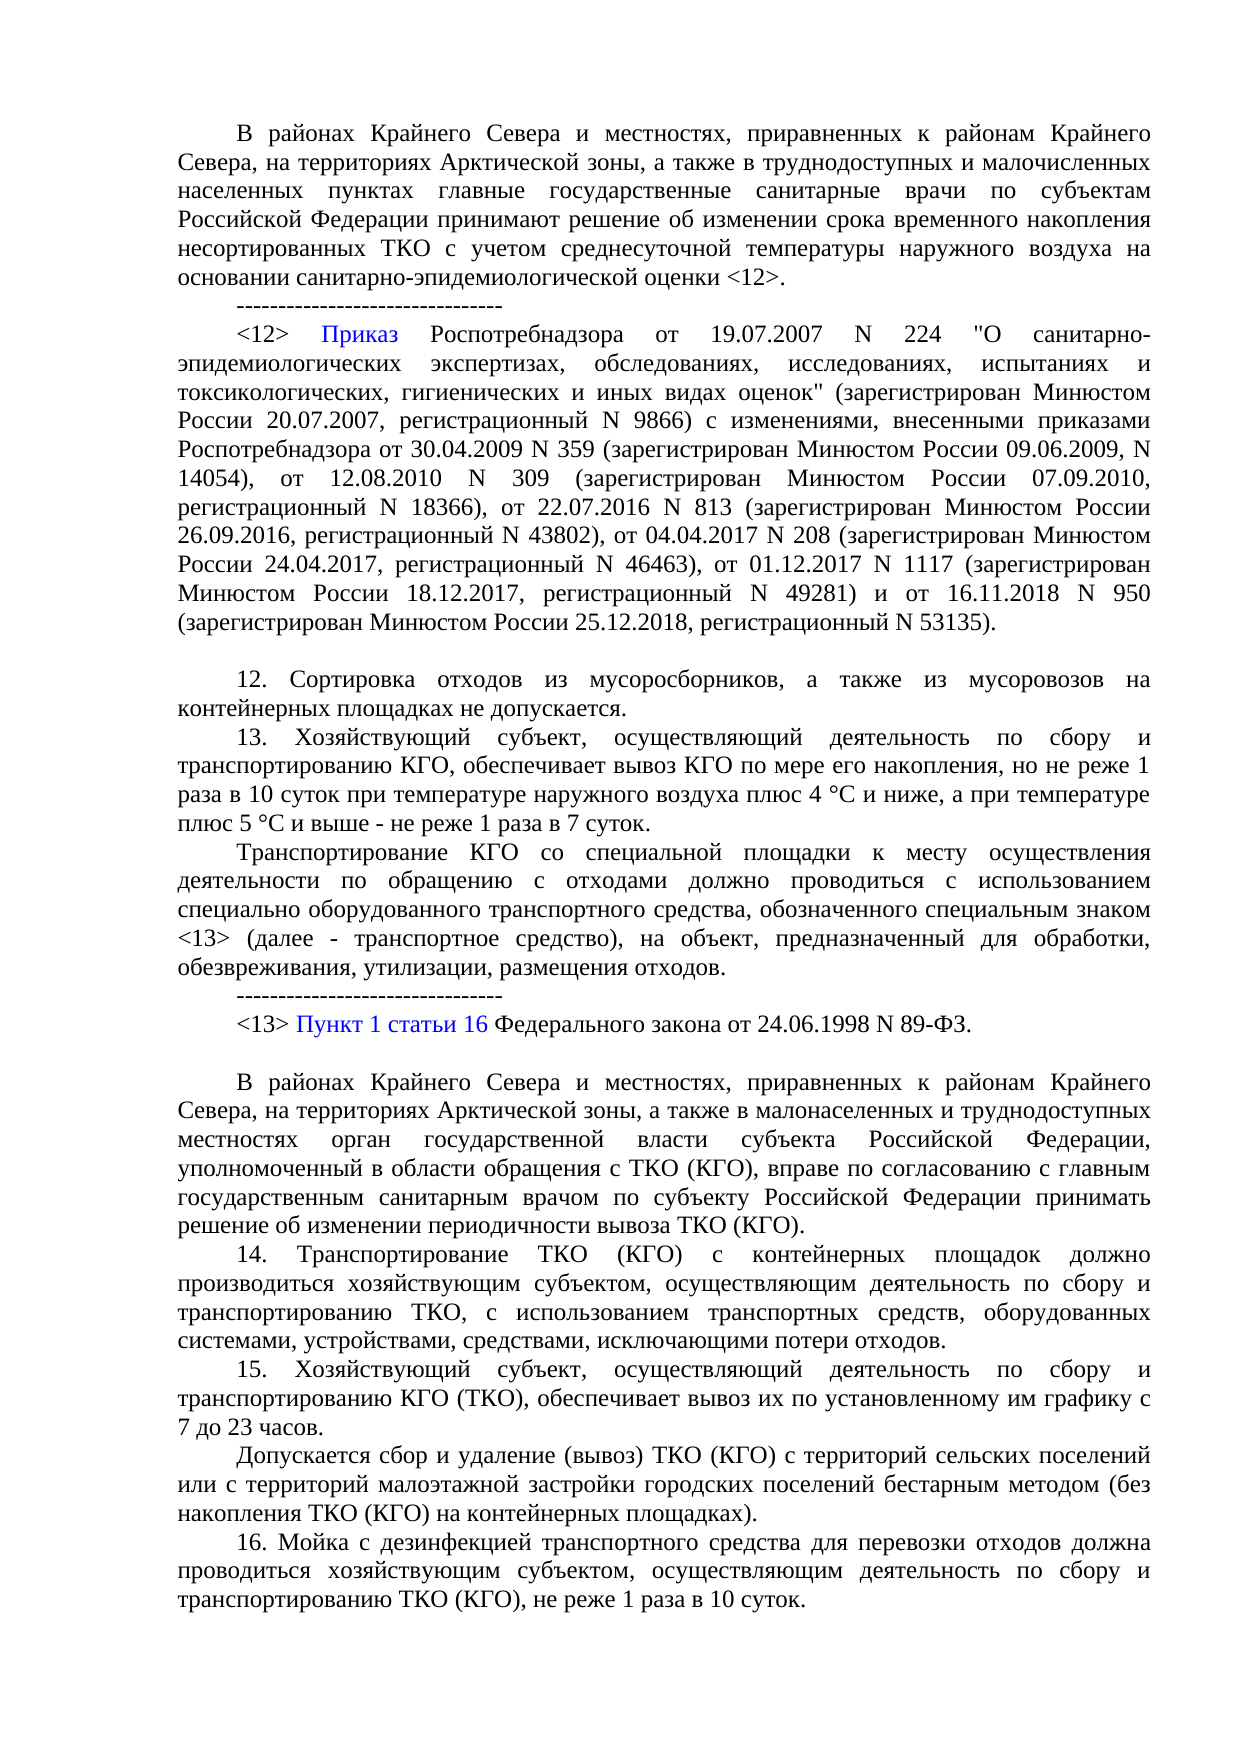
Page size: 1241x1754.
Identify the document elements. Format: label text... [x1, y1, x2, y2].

text <13> Пункт 1 статьи 16 Федерального закона от 24.06.1998 N 89-ФЗ. [177, 1009, 1152, 1038]
text -------------------------------- [177, 981, 1152, 1009]
text 14. Транспортирование ТКО (КГО) с контейнерных площадок должно производиться хозяйствующим субъектом, осуществляющим деятельность по сбору и транспортированию ТКО, с использованием транспортных средств, оборудованных системами, устройствами, средствами, исключающими потери отходов. [177, 1239, 1152, 1354]
text <12> Приказ Роспотребнадзора от 19.07.2007 N 224 "О санитарно-эпидемиологических экспертизах, обследованиях, исследованиях, испытаниях и токсикологических, гигиенических и иных видах оценок" (зарегистрирован Минюстом России 20.07.2007, регистрационный N 9866) с изменениями, внесенными приказами Роспотребнадзора от 30.04.2009 N 359 (зарегистрирован Минюстом России 09.06.2009, N 14054), от 12.08.2010 N 309 (зарегистрирован Минюстом России 07.09.2010, регистрационный N 18366), от 22.07.2016 N 813 (зарегистрирован Минюстом России 26.09.2016, регистрационный N 43802), от 04.04.2017 N 208 (зарегистрирован Минюстом России 24.04.2017, регистрационный N 46463), от 01.12.2017 N 1117 (зарегистрирован Минюстом России 18.12.2017, регистрационный N 49281) и от 16.11.2018 N 950 (зарегистрирован Минюстом России 25.12.2018, регистрационный N 53135). [177, 319, 1152, 636]
text 13. Хозяйствующий субъект, осуществляющий деятельность по сбору и транспортированию КГО, обеспечивает вывоз КГО по мере его накопления, но не реже 1 раза в 10 суток при температуре наружного воздуха плюс 4 °C и ниже, а при температуре плюс 5 °C и выше - не реже 1 раза в 7 суток. [177, 722, 1152, 837]
text -------------------------------- [177, 291, 1152, 319]
text В районах Крайнего Севера и местностях, приравненных к районам Крайнего Севера, на территориях Арктической зоны, а также в малонаселенных и труднодоступных местностях орган государственной власти субъекта Российской Федерации, уполномоченный в области обращения с ТКО (КГО), вправе по согласованию с главным государственным санитарным врачом по субъекту Российской Федерации принимать решение об изменении периодичности вывоза ТКО (КГО). [177, 1067, 1152, 1239]
text 16. Мойка с дезинфекцией транспортного средства для перевозки отходов должна проводиться хозяйствующим субъектом, осуществляющим деятельность по сбору и транспортированию ТКО (КГО), не реже 1 раза в 10 суток. [177, 1527, 1152, 1613]
text В районах Крайнего Севера и местностях, приравненных к районам Крайнего Севера, на территориях Арктической зоны, а также в труднодоступных и малочисленных населенных пунктах главные государственные санитарные врачи по субъектам Российской Федерации принимают решение об изменении срока временного накопления несортированных ТКО с учетом среднесуточной температуры наружного воздуха на основании санитарно-эпидемиологической оценки <12>. [177, 118, 1152, 291]
text Допускается сбор и удаление (вывоз) ТКО (КГО) с территорий сельских поселений или с территорий малоэтажной застройки городских поселений бестарным методом (без накопления ТКО (КГО) на контейнерных площадках). [177, 1441, 1152, 1527]
text 15. Хозяйствующий субъект, осуществляющий деятельность по сбору и транспортированию КГО (ТКО), обеспечивает вывоз их по установленному им графику с 7 до 23 часов. [177, 1354, 1152, 1441]
text 12. Сортировка отходов из мусоросборников, а также из мусоровозов на контейнерных площадках не допускается. [177, 664, 1152, 722]
text Транспортирование КГО со специальной площадки к месту осуществления деятельности по обращению с отходами должно проводиться с использованием специально оборудованного транспортного средства, обозначенного специальным знаком <13> (далее - транспортное средство), на объект, предназначенный для обработки, обезвреживания, утилизации, размещения отходов. [177, 837, 1152, 981]
